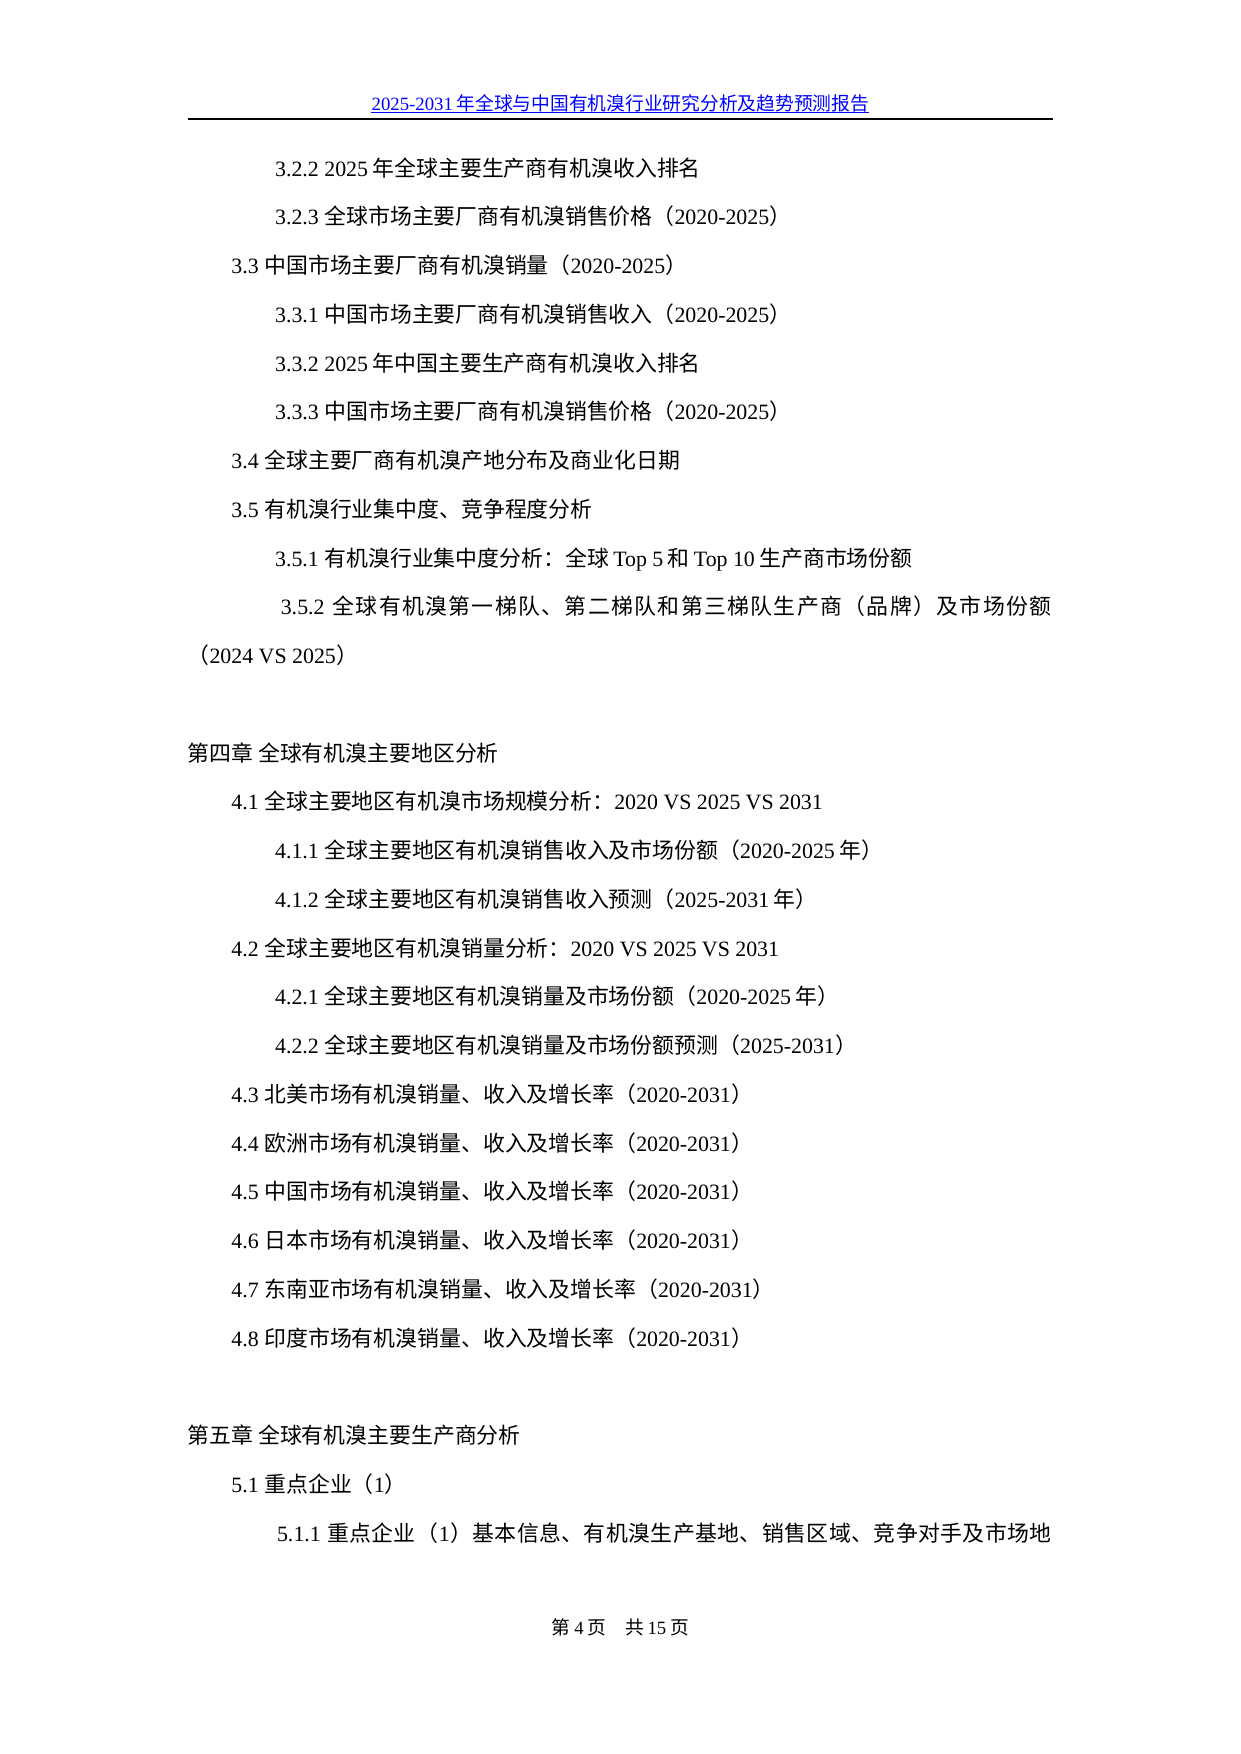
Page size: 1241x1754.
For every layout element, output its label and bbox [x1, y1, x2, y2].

text [187, 150, 1053, 1548]
